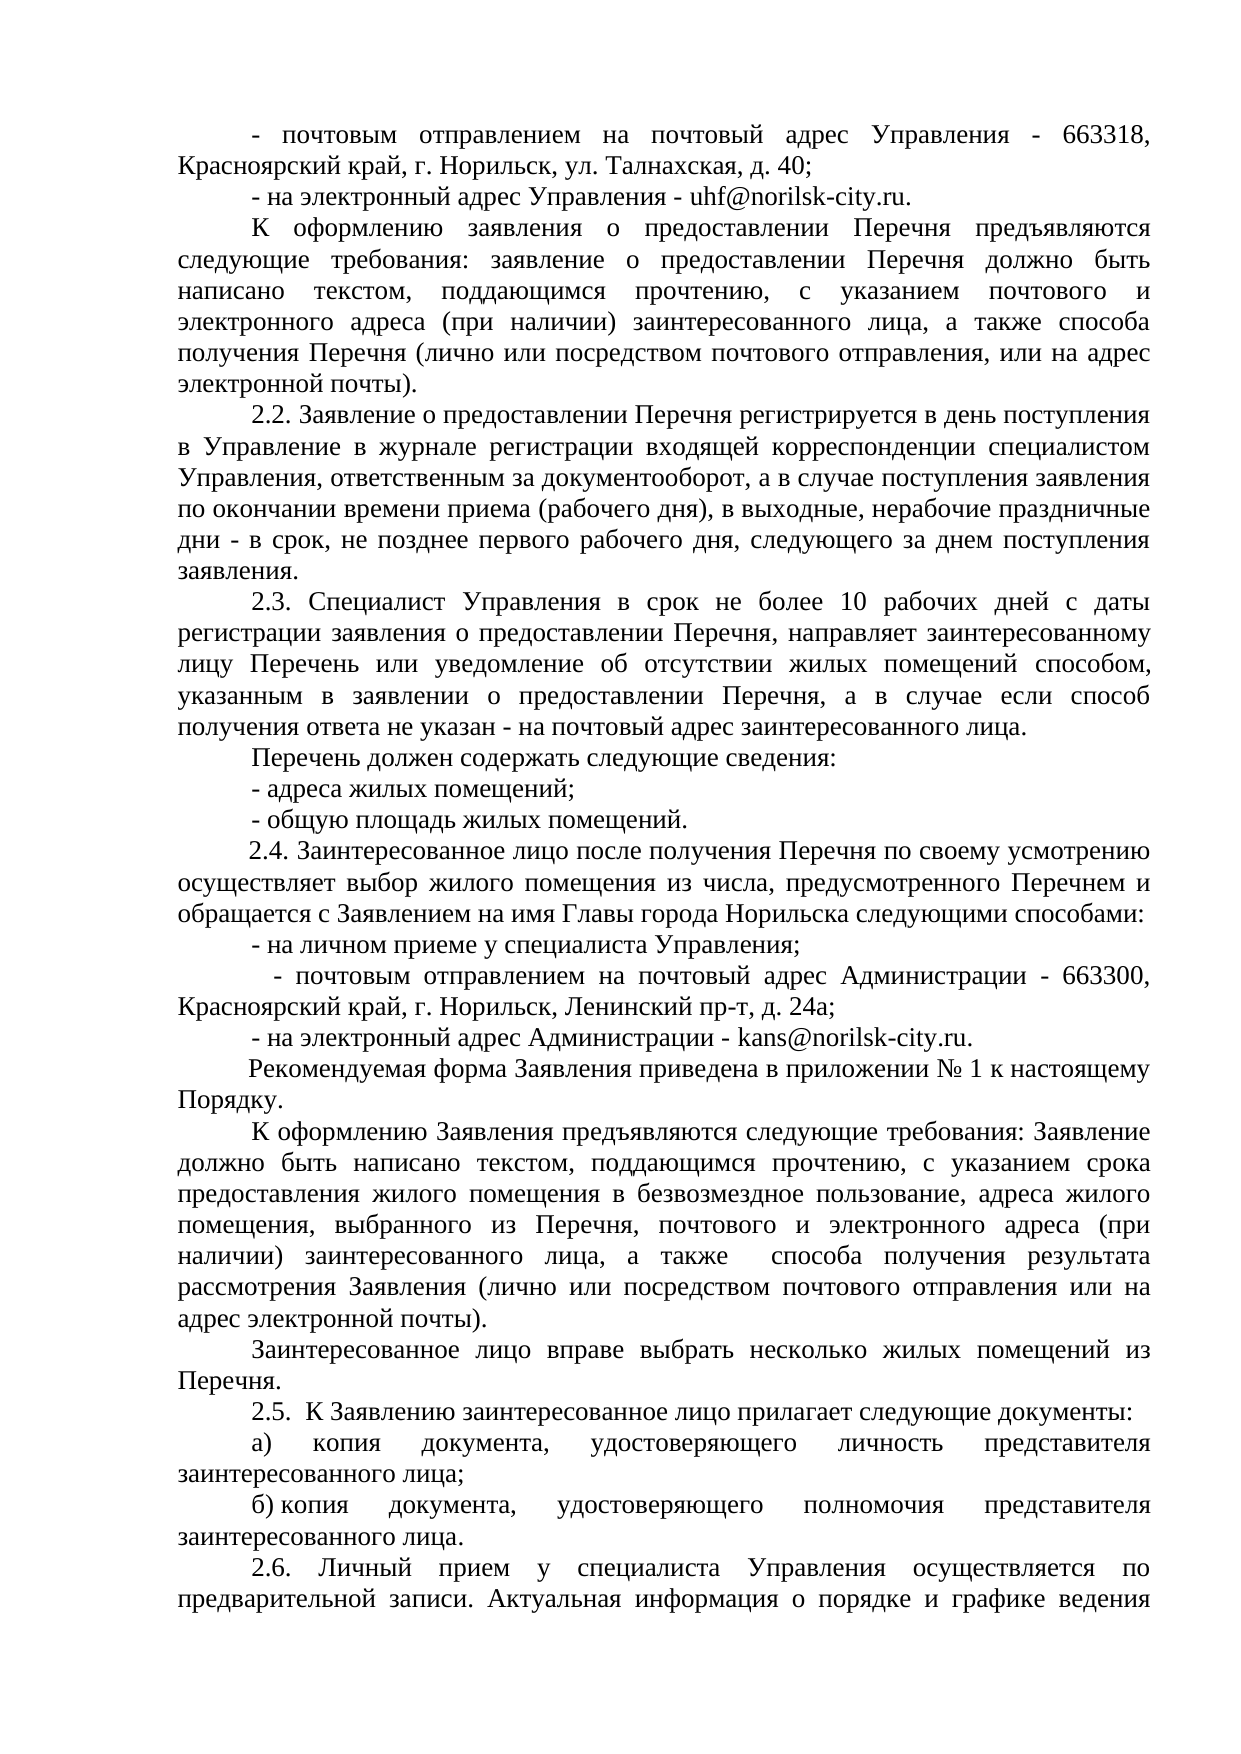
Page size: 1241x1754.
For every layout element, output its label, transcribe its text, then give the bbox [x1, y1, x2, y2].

text К оформлению Заявления предъявляются следующие требования: Заявление должно быть написано текстом, поддающимся прочтению, с указанием срока предоставления жилого помещения в безвозмездное пользование, адреса жилого помещения, выбранного из Перечня, почтового и электронного адреса (при наличии) заинтересованного лица, а также способа получения результата рассмотрения Заявления (лично или посредством почтового отправления или на адрес электронной почты). [177, 1115, 1152, 1333]
text 2.3. Специалист Управления в срок не более 10 рабочих дней с даты регистрации заявления о предоставлении Перечня, направляет заинтересованному лицу Перечень или уведомление об отсутствии жилых помещений способом, указанным в заявлении о предоставлении Перечня, а в случае если способ получения ответа не указан - на почтовый адрес заинтересованного лица. [177, 585, 1152, 741]
text Перечень должен содержать следующие сведения: [177, 741, 1152, 772]
text - почтовым отправлением на почтовый адрес Управления - 663318, Красноярский край, г. Норильск, ул. Талнахская, д. 40; [177, 118, 1152, 180]
text б) копия документа, удостоверяющего полномочия представителя заинтересованного лица. [177, 1488, 1152, 1551]
text 2.4. Заинтересованное лицо после получения Перечня по своему усмотрению осуществляет выбор жилого помещения из числа, предусмотренного Перечнем и обращается с Заявлением на имя Главы города Норильска следующими способами: [177, 834, 1152, 928]
text Рекомендуемая форма Заявления приведена в приложении № 1 к настоящему Порядку. [177, 1052, 1152, 1115]
text - общую площадь жилых помещений. [177, 803, 1152, 834]
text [177, 1551, 1152, 1613]
text - на электронный адрес Администрации - kans@norilsk-city.ru. [177, 1021, 1152, 1052]
text - почтовым отправлением на почтовый адрес Администрации - 663300, Красноярский край, г. Норильск, Ленинский пр-т, д. 24а; [177, 959, 1152, 1021]
text 2.5. К Заявлению заинтересованное лицо прилагает следующие документы: [177, 1395, 1152, 1426]
text - на электронный адрес Управления - uhf@norilsk-city.ru. [177, 180, 1152, 212]
text - адреса жилых помещений; [177, 772, 1152, 803]
text Заинтересованное лицо вправе выбрать несколько жилых помещений из Перечня. [177, 1333, 1152, 1395]
text - на личном приеме у специалиста Управления; [177, 928, 1152, 959]
text а) копия документа, удостоверяющего личность представителя заинтересованного лица; [177, 1426, 1152, 1488]
text 2.2. Заявление о предоставлении Перечня регистрируется в день поступления в Управление в журнале регистрации входящей корреспонденции специалистом Управления, ответственным за документооборот, а в случае поступления заявления по окончании времени приема (рабочего дня), в выходные, нерабочие праздничные дни - в срок, не позднее первого рабочего дня, следующего за днем поступления заявления. [177, 398, 1152, 585]
text К оформлению заявления о предоставлении Перечня предъявляются следующие требования: заявление о предоставлении Перечня должно быть написано текстом, поддающимся прочтению, с указанием почтового и электронного адреса (при наличии) заинтересованного лица, а также способа получения Перечня (лично или посредством почтового отправления, или на адрес электронной почты). [177, 212, 1152, 398]
